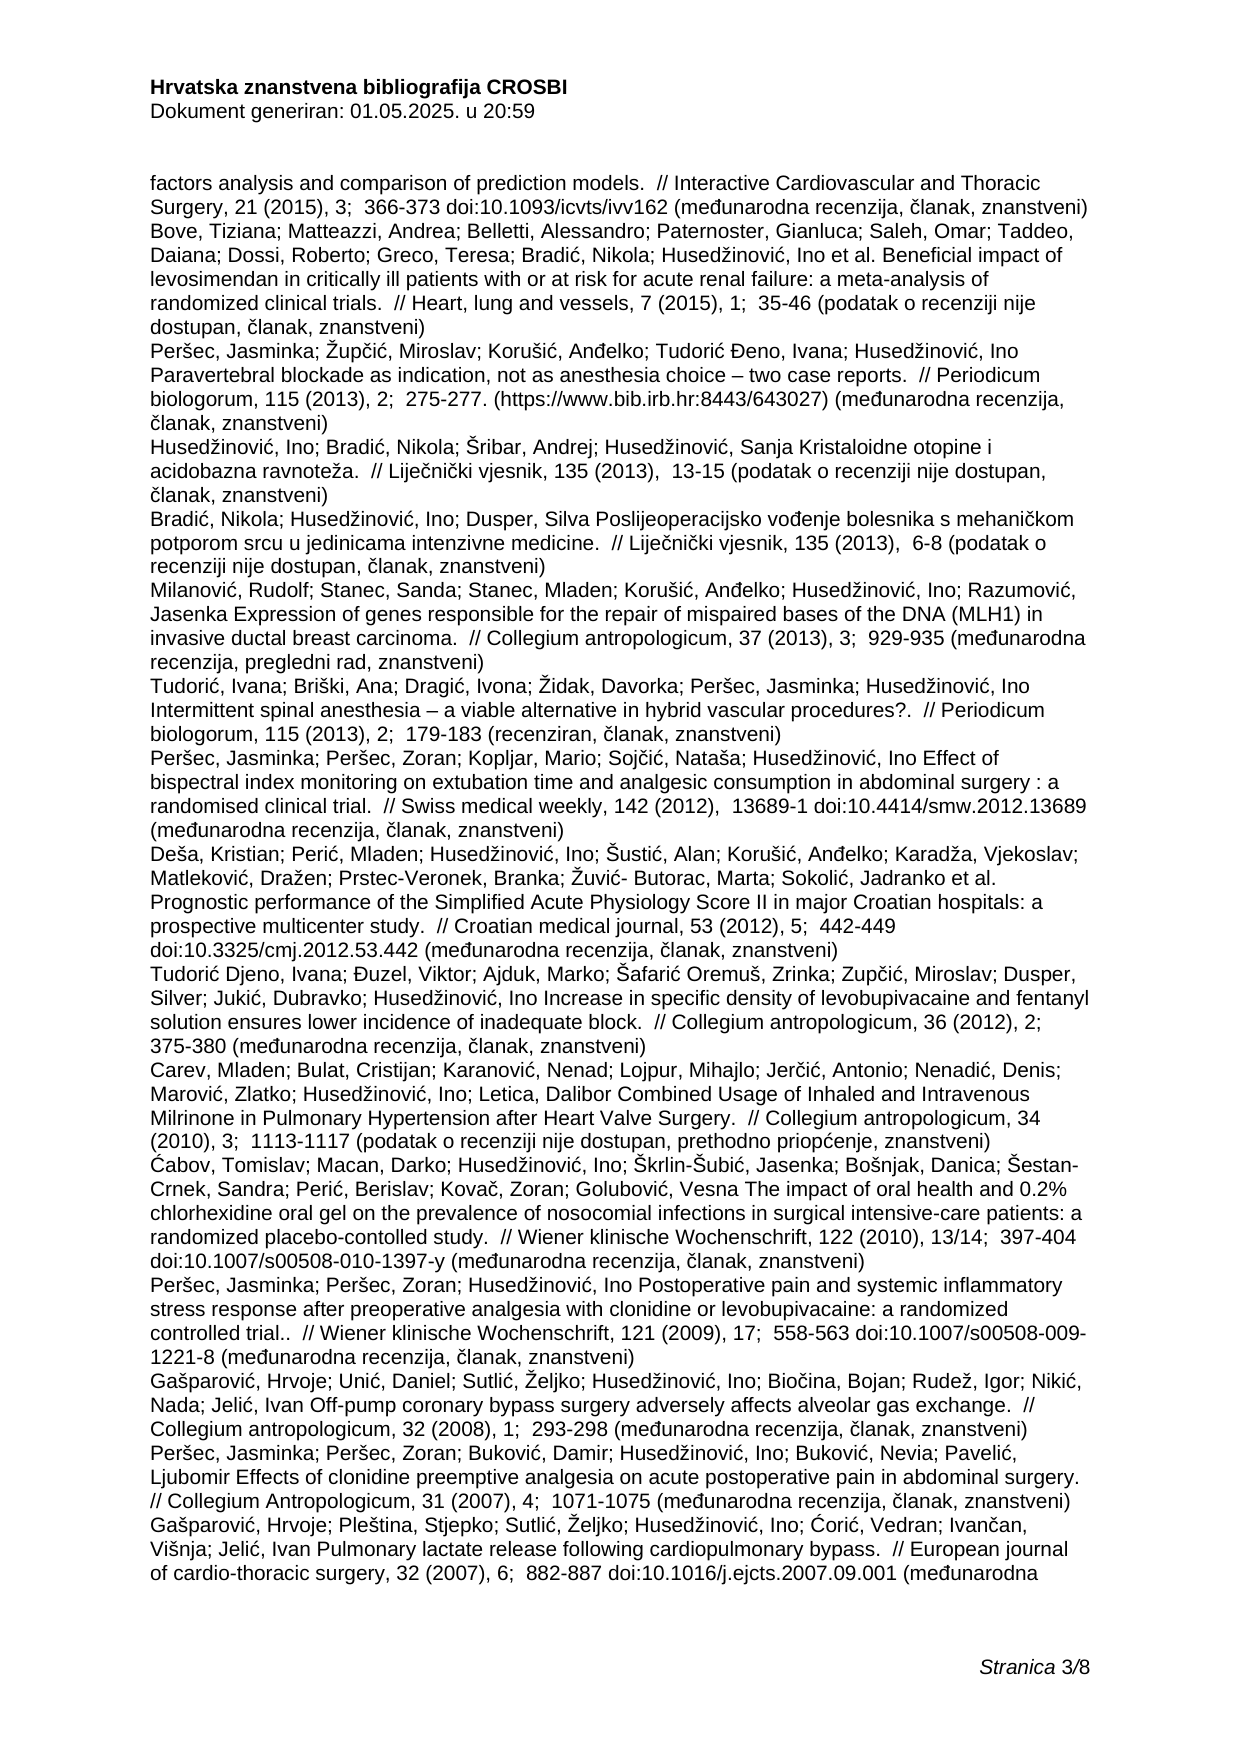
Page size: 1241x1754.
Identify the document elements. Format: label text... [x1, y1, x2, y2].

text Peršec, Jasminka; Peršec, Zoran; Kopljar, Mario; Sojčić, Nataša; Husedžinović, Ino [150, 746, 1090, 842]
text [150, 1513, 1090, 1584]
text Gašparović, Hrvoje; Unić, Daniel; Sutlić, Željko; Husedžinović, Ino; Biočina, Bojan; Rudež, Igor; Nikić, Nada; Jelić, Ivan [150, 1369, 1090, 1441]
text Milanović, Rudolf; Stanec, Sanda; Stanec, Mladen; Korušić, Anđelko; Husedžinović, Ino; Razumović, Jasenka [150, 578, 1090, 674]
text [150, 171, 1090, 219]
text Ćabov, Tomislav; Macan, Darko; Husedžinović, Ino; Škrlin-Šubić, Jasenka; Bošnjak, Danica; Šestan-Crnek, Sandra; Perić, Berislav; Kovač, Zoran; Golubović, Vesna [150, 1153, 1090, 1273]
text Carev, Mladen; Bulat, Cristijan; Karanović, Nenad; Lojpur, Mihajlo; Jerčić, Antonio; Nenadić, Denis; Marović, Zlatko; Husedžinović, Ino; Letica, Dalibor [150, 1057, 1090, 1153]
text Peršec, Jasminka; Župčić, Miroslav; Korušić, Anđelko; Tudorić Đeno, Ivana; Husedžinović, Ino [150, 339, 1090, 434]
text Peršec, Jasminka; Peršec, Zoran; Husedžinović, Ino [150, 1273, 1090, 1369]
text Husedžinović, Ino; Bradić, Nikola; Šribar, Andrej; Husedžinović, Sanja [150, 434, 1090, 506]
text Tudorić, Ivana; Briški, Ana; Dragić, Ivona; Židak, Davorka; Peršec, Jasminka; Husedžinović, Ino [150, 674, 1090, 746]
text Tudorić Djeno, Ivana; Đuzel, Viktor; Ajduk, Marko; Šafarić Oremuš, Zrinka; Zupčić, Miroslav; Dusper, Silver; Jukić, Dubravko; Husedžinović, Ino [150, 962, 1090, 1057]
text Peršec, Jasminka; Peršec, Zoran; Buković, Damir; Husedžinović, Ino; Buković, Nevia; Pavelić, Ljubomir [150, 1441, 1090, 1513]
text Deša, Kristian; Perić, Mladen; Husedžinović, Ino; Šustić, Alan; Korušić, Anđelko; Karadža, Vjekoslav; Matleković, Dražen; Prstec-Veronek, Branka; Žuvić- Butorac, Marta; Sokolić, Jadranko et al. [150, 842, 1090, 962]
text Bove, Tiziana; Matteazzi, Andrea; Belletti, Alessandro; Paternoster, Gianluca; Saleh, Omar; Taddeo, Daiana; Dossi, Roberto; Greco, Teresa; Bradić, Nikola; Husedžinović, Ino et al. [150, 219, 1090, 339]
text Bradić, Nikola; Husedžinović, Ino; Dusper, Silva [150, 506, 1090, 578]
